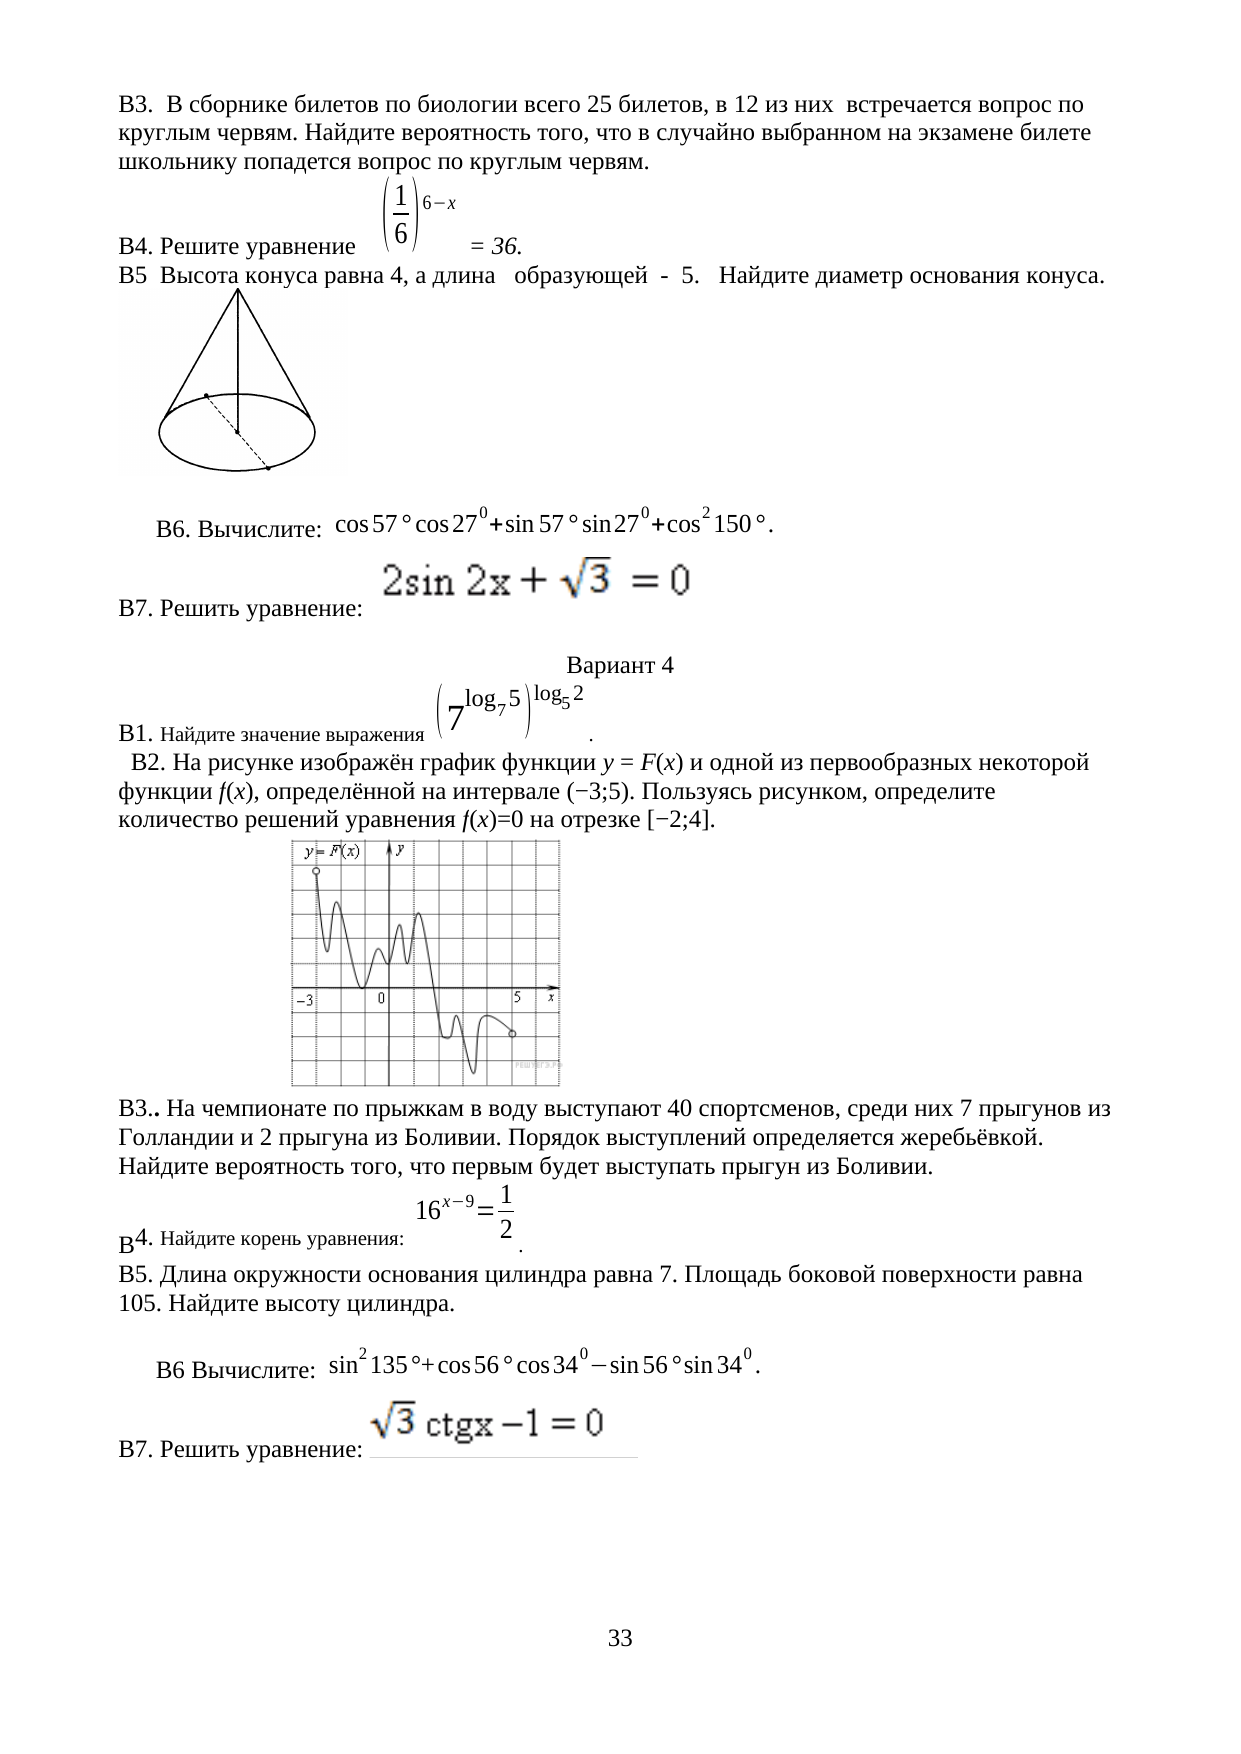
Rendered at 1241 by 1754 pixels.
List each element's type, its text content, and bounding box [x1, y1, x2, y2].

picture [284, 833, 567, 1094]
text В1. Найдите значение выражения . [118, 679, 1122, 747]
picture [369, 1397, 638, 1458]
picture [118, 288, 348, 476]
text В2. На рисунке изображён график функции y = F(x) и одной из первообразных некоторой функции f(x), определённой на интервале (−3;5). Пользуясь рисунком, определите количество решений уравнения f(x)=0 на отрезке [−2;4]. [118, 747, 1122, 833]
text В4. Решите уравнение = 36. [118, 175, 1122, 260]
text В6 Вычислите: [156, 1345, 1122, 1383]
text В5 Высота конуса равна 4, а длина образующей - 5. Найдите диаметр основания конуса. [118, 260, 1122, 476]
text В6. Вычислите: [156, 504, 1122, 543]
picture [369, 557, 723, 617]
text В7. Решить уравнение: [118, 1398, 1122, 1463]
text В5. Длина окружности основания цилиндра равна 7. Площадь боковой поверхности равна 105. Найдите высоту цилиндра. [118, 1259, 1122, 1317]
text В3.. На чемпионате по прыжкам в воду выступают 40 спортсменов, среди них 7 прыгунов из Голландии и 2 прыгуна из Боливии. Порядок выступлений определяется жеребьёвкой. Найдите вероятность того, что первым будет выступать прыгун из Боливии. [118, 1093, 1122, 1179]
text В4. Найдите корень уравнения: . [118, 1179, 1122, 1259]
text Вариант 4 [118, 650, 1122, 679]
text В3. В сборнике билетов по биологии всего 25 билетов, в 12 из них встречается вопрос по круглым червям. Найдите вероятность того, что в случайно выбранном на экзамене билете школьнику попадется вопрос по круглым червям. [118, 89, 1122, 175]
